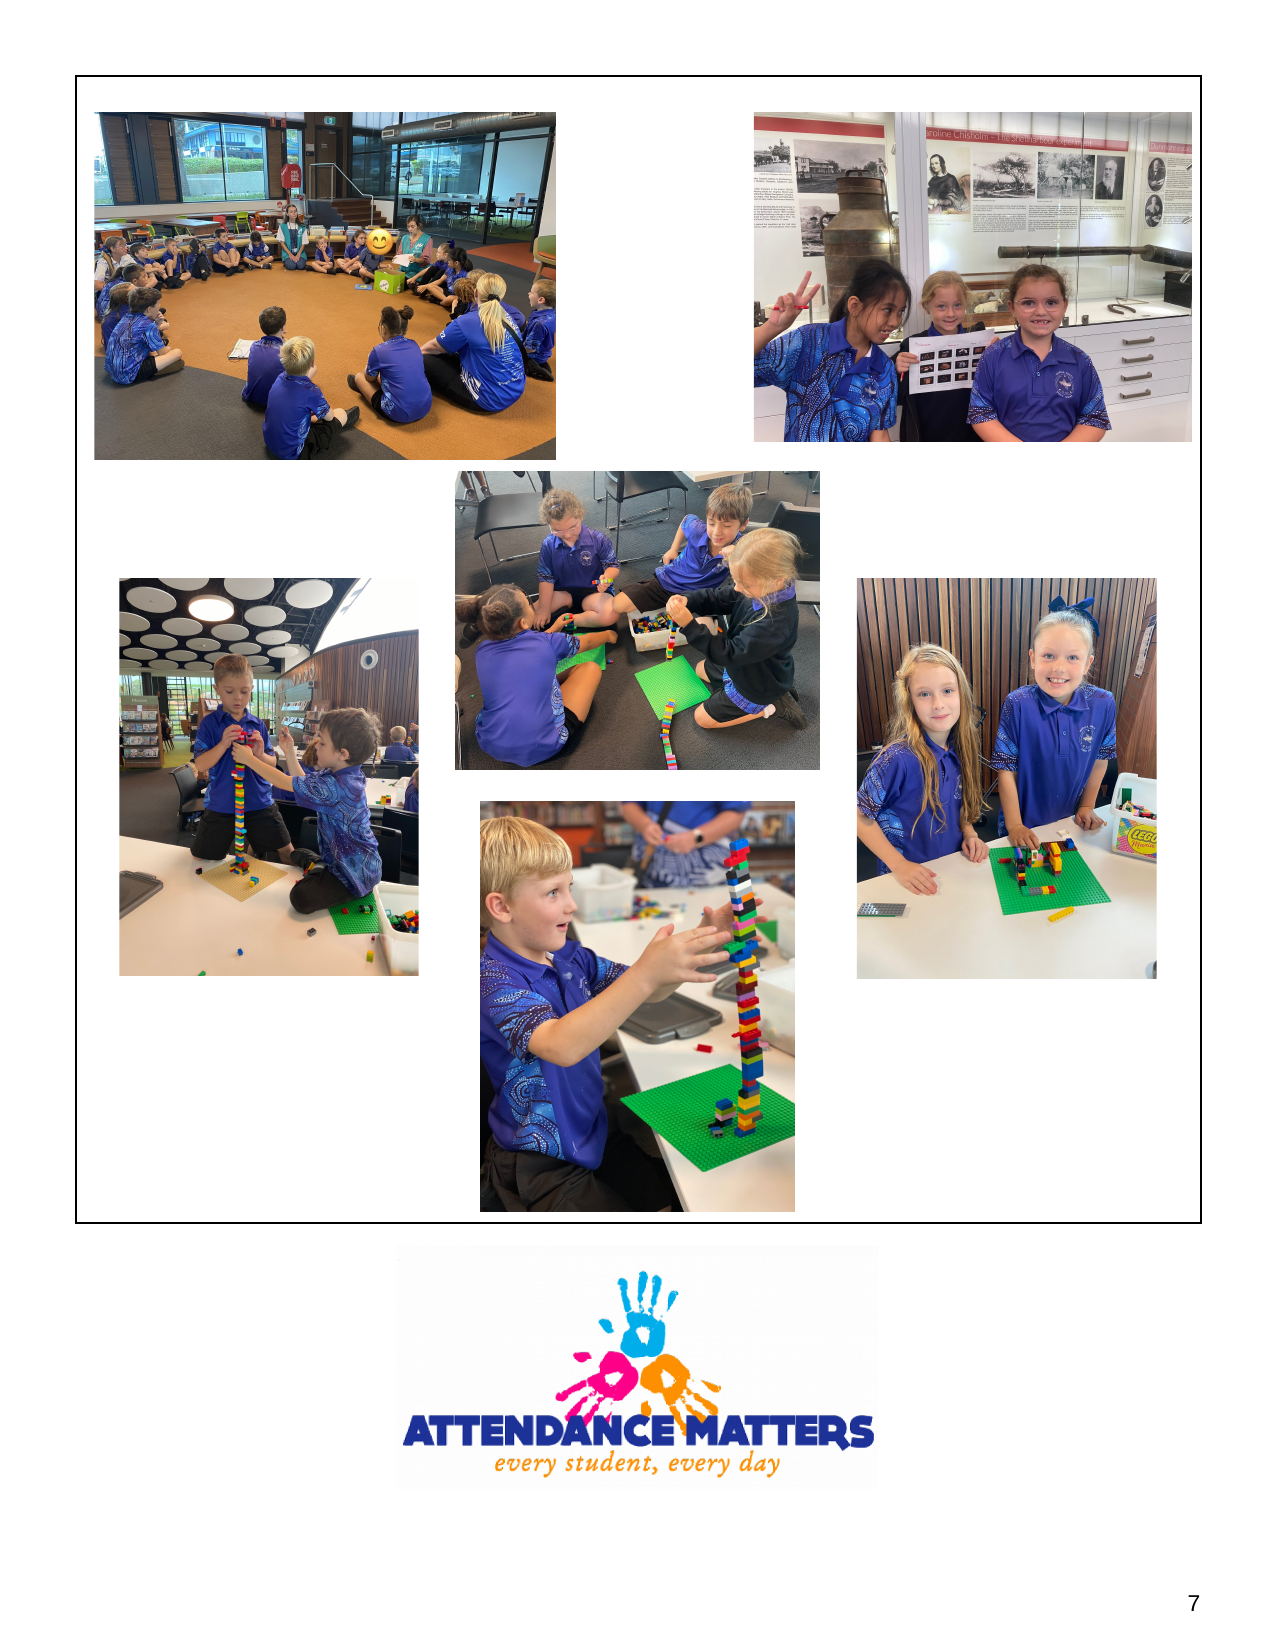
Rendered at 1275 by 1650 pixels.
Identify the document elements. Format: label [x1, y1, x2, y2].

table_header [77, 77, 1200, 1222]
picture [753, 112, 1192, 442]
picture [455, 471, 820, 770]
picture [396, 1245, 879, 1489]
picture [94, 112, 556, 460]
picture [856, 578, 1157, 979]
picture [480, 801, 795, 1212]
picture [119, 578, 419, 976]
